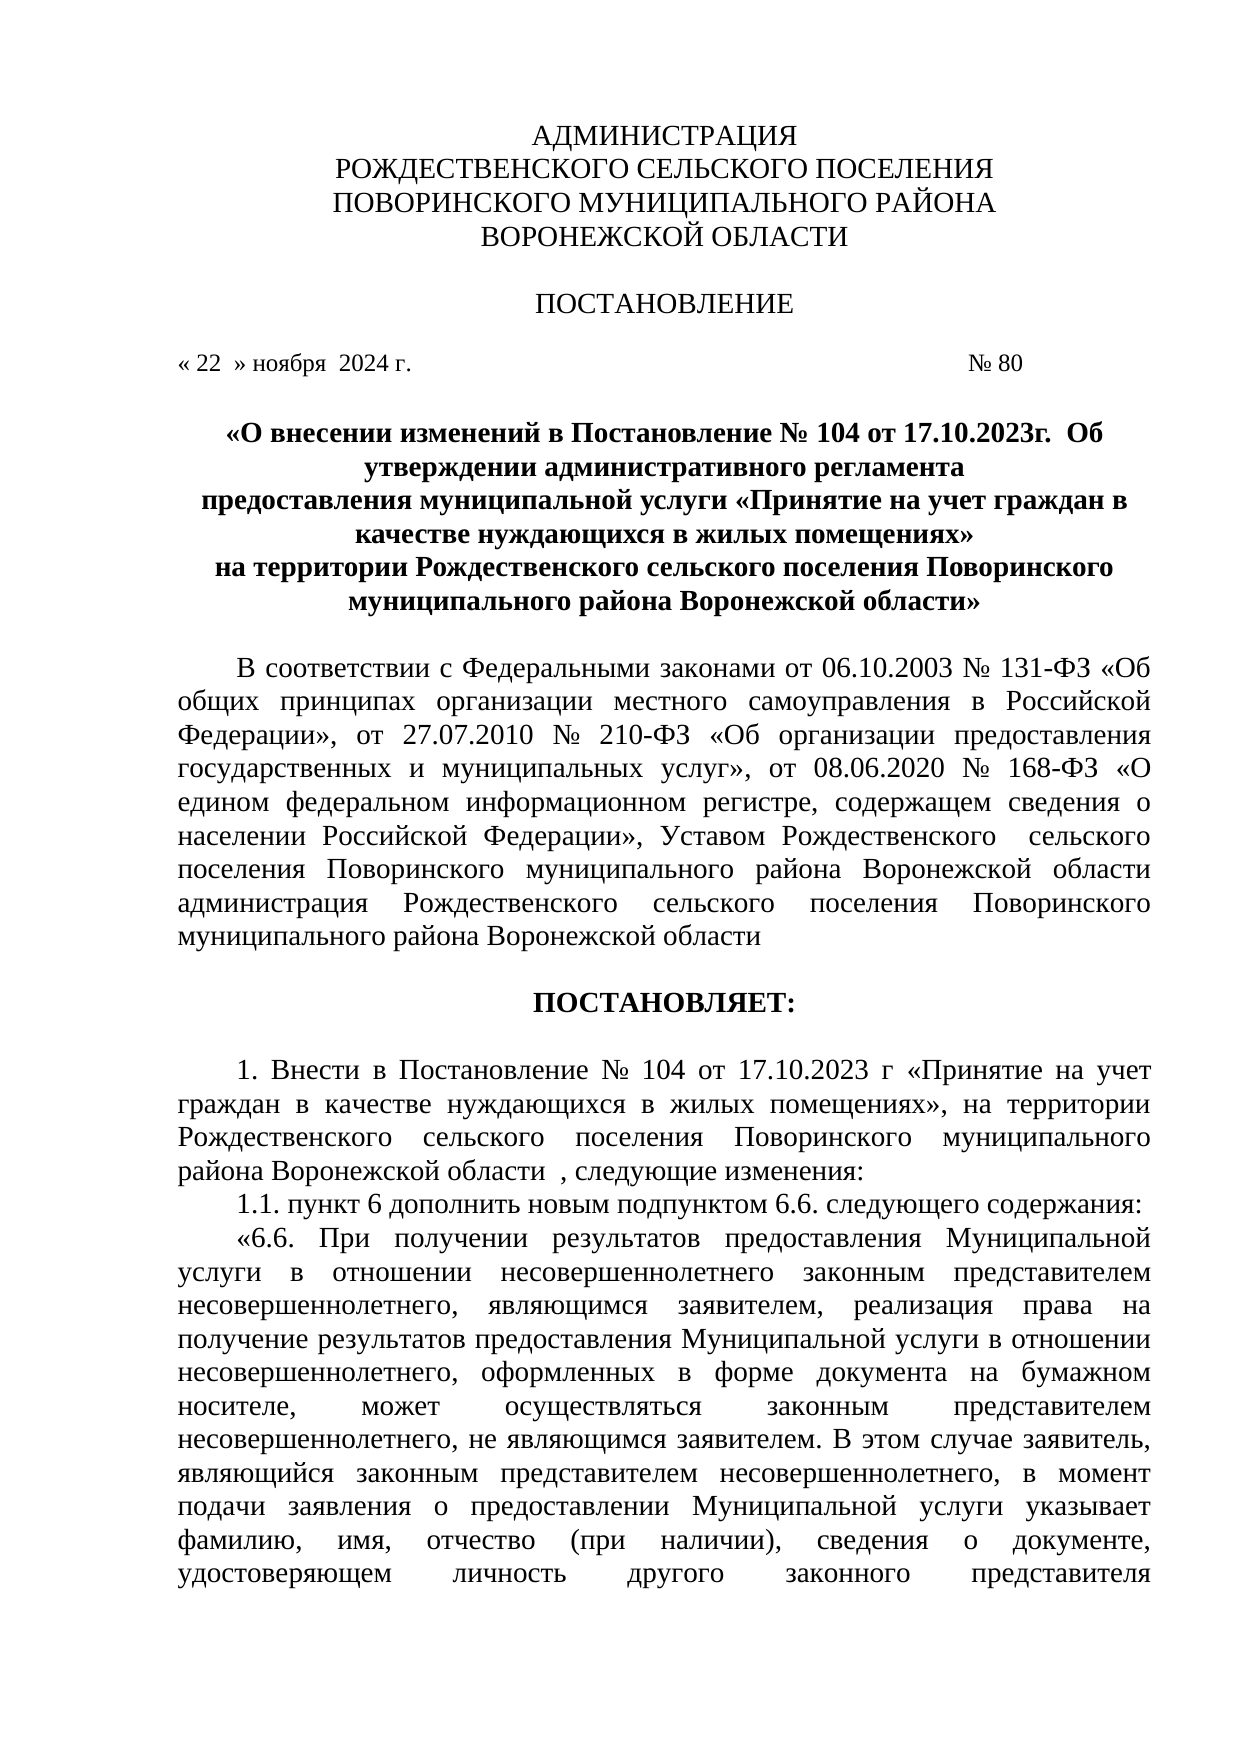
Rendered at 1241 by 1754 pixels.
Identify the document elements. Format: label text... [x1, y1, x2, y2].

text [177, 1220, 1152, 1589]
text 1. Внести в Постановление № 104 от 17.10.2023 г «Принятие на учет граждан в качестве нуждающихся в жилых помещениях», на территории Рождественского сельского поселения Поворинского муниципального района Воронежской области , следующие изменения: [177, 1052, 1152, 1187]
title на территории Рождественского сельского поселения Поворинского муниципального района Воронежской области» [177, 549, 1152, 616]
title предоставления муниципальной услуги «Принятие на учет граждан в качестве нуждающихся в жилых помещениях» [177, 482, 1152, 549]
text В соответствии с Федеральными законами от 06.10.2003 № 131-ФЗ «Об общих принципах организации местного самоуправления в Российской Федерации», от 27.07.2010 № 210-ФЗ «Об организации предоставления государственных и муниципальных услуг», от 08.06.2020 № 168-ФЗ «О едином федеральном информационном регистре, содержащем сведения о населении Российской Федерации», Уставом Рождественского сельского поселения Поворинского муниципального района Воронежской области администрация Рождественского сельского поселения Поворинского муниципального района Воронежской области [177, 650, 1152, 952]
title «О внесении изменений в Постановление № 104 от 17.10.2023г. Об утверждении административного регламента [177, 415, 1152, 482]
text ПОСТАНОВЛЯЕТ: [177, 985, 1152, 1019]
text ПОВОРИНСКОГО МУНИЦИПАЛЬНОГО РАЙОНА [177, 185, 1152, 219]
text АДМИНИСТРАЦИЯ [177, 118, 1152, 152]
text « 22 » ноября 2024 г. № 80 [177, 348, 1152, 377]
text ПОСТАНОВЛЕНИЕ [177, 286, 1152, 319]
text ВОРОНЕЖСКОЙ ОБЛАСТИ [177, 219, 1152, 252]
text РОЖДЕСТВЕНСКОГО СЕЛЬСКОГО ПОСЕЛЕНИЯ [177, 152, 1152, 185]
text 1.1. пункт 6 дополнить новым подпунктом 6.6. следующего содержания: [177, 1187, 1152, 1220]
